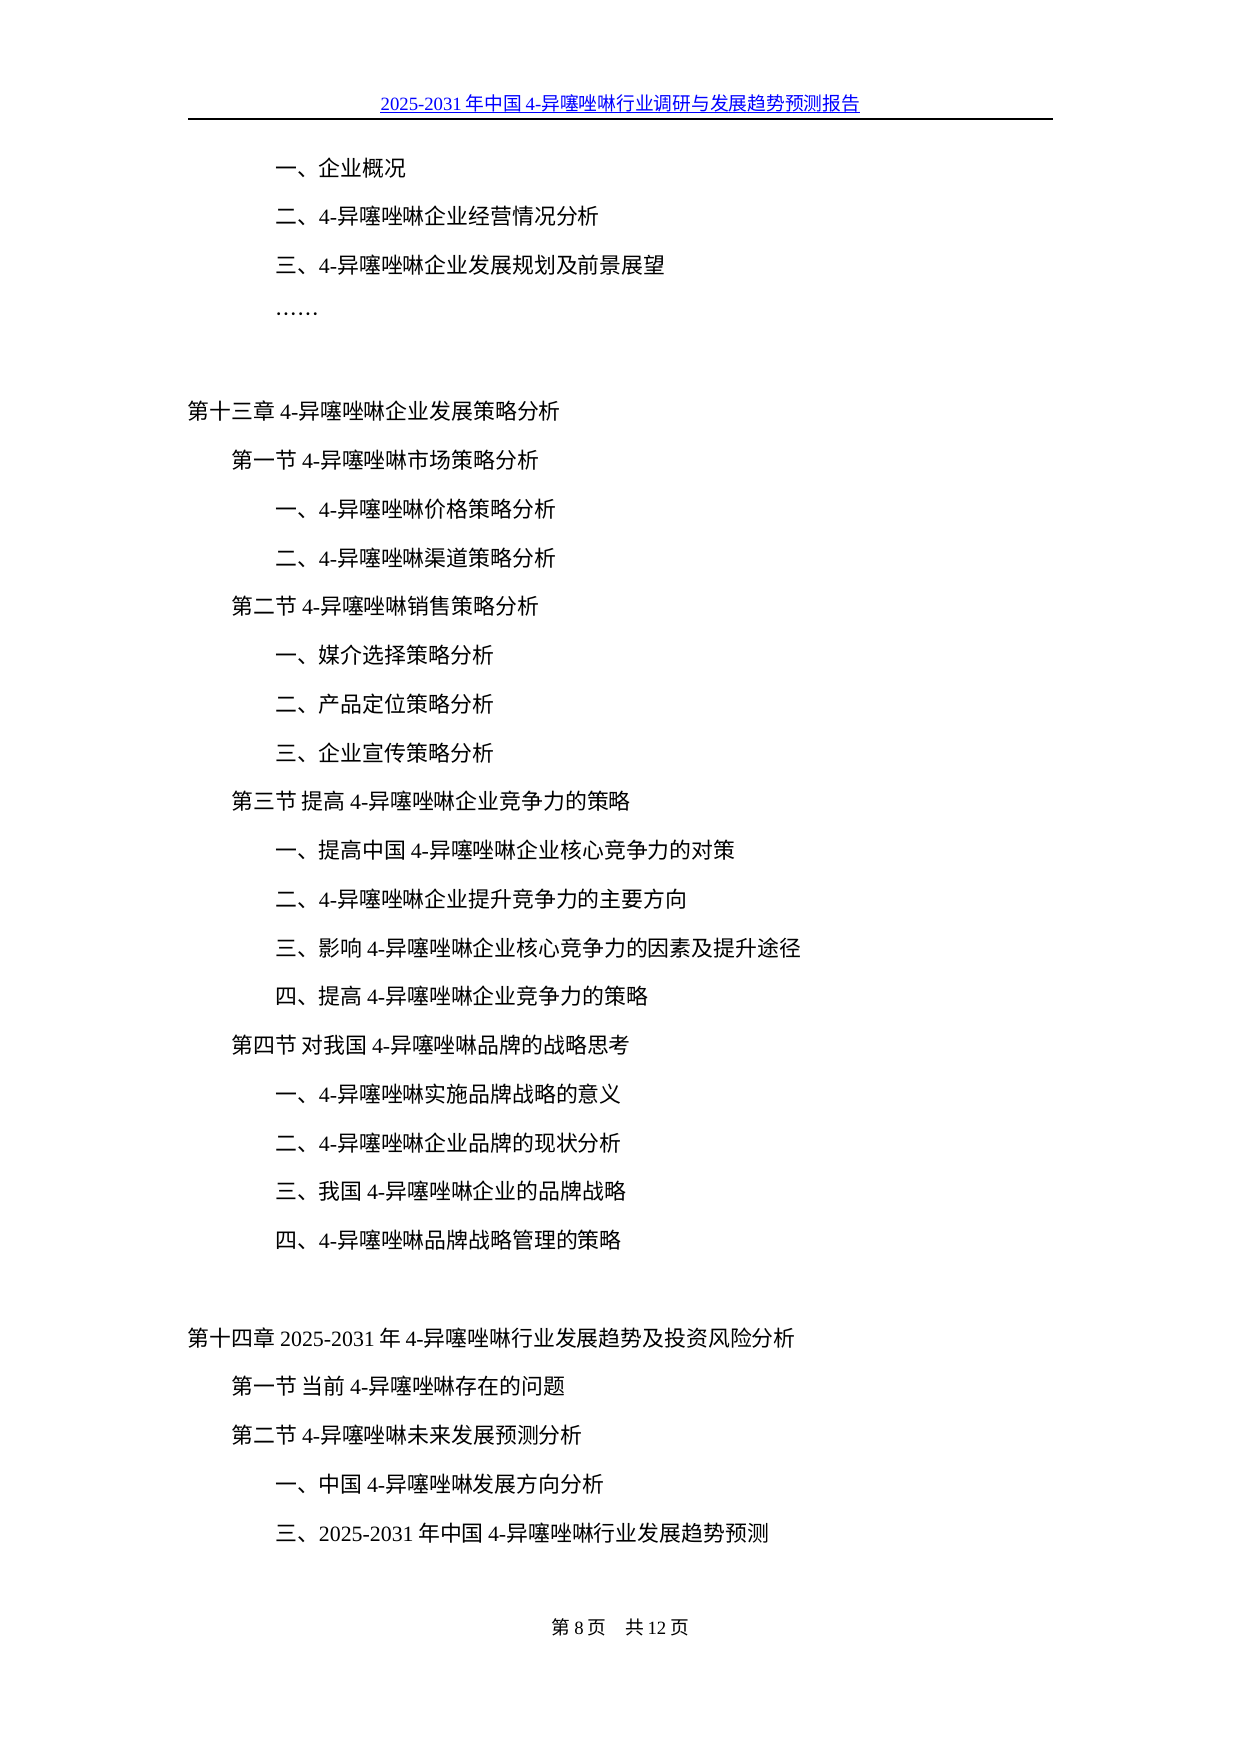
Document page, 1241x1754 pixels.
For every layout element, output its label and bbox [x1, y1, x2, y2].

text [187, 150, 1053, 1548]
